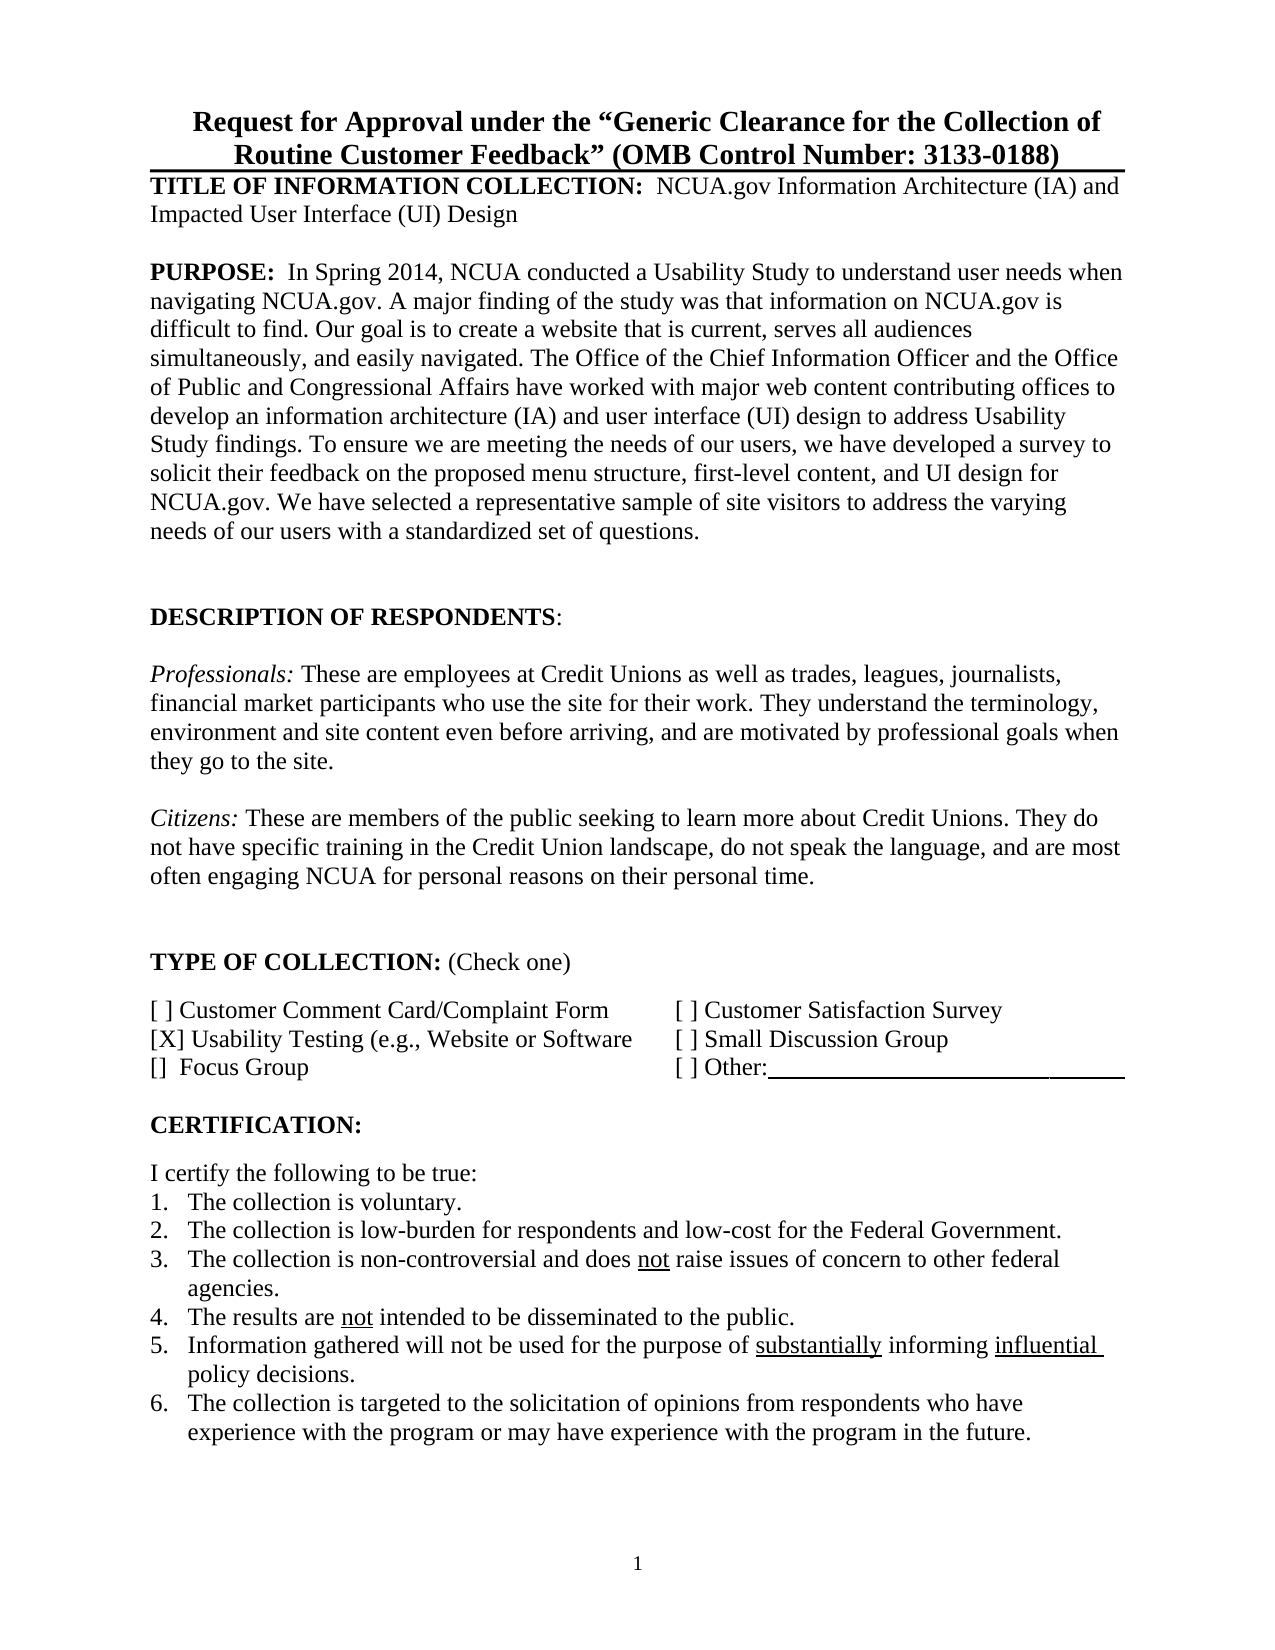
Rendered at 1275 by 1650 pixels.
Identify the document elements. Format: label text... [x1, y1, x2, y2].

list The results are not intended to be disseminated to the public. [150, 1302, 1125, 1330]
text PURPOSE: In Spring 2014, NCUA conducted a Usability Study to understand user needs when navigating NCUA.gov. A major finding of the study was that information on NCUA.gov is difficult to find. Our goal is to create a website that is current, serves all audiences simultaneously, and easily navigated. The Office of the Chief Information Officer and the Office of Public and Congressional Affairs have worked with major web content contributing offices to develop an information architecture (IA) and user interface (UI) design to address Usability Study findings. To ensure we are meeting the needs of our users, we have developed a survey to solicit their feedback on the proposed menu structure, first-level content, and UI design for NCUA.gov. We have selected a representative sample of site visitors to address the varying needs of our users with a standardized set of questions. [150, 257, 1125, 544]
text Citizens: These are members of the public seeking to learn more about Credit Unions. They do not have specific training in the Credit Union landscape, do not speak the language, and are most often engaging NCUA for personal reasons on their personal time. [150, 803, 1125, 889]
text I certify the following to be true: [150, 1158, 1125, 1187]
list The collection is voluntary. [150, 1187, 1125, 1215]
list The collection is targeted to the solicitation of opinions from respondents who have experience with the program or may have experience with the program in the future. [150, 1388, 1125, 1445]
text CERTIFICATION: [150, 1110, 1125, 1139]
text Professionals: These are employees at Credit Unions as well as trades, leagues, journalists, financial market participants who use the site for their work. They understand the terminology, environment and site content even before arriving, and are motivated by professional goals when they go to the site. [150, 659, 1125, 774]
text [] Focus Group [ ] Other: ______________________ [150, 1052, 1125, 1081]
text [ ] Customer Comment Card/Complaint Form [ ] Customer Satisfaction Survey [150, 995, 1125, 1024]
list The collection is low-burden for respondents and low-cost for the Federal Government. [150, 1215, 1125, 1244]
text [X] Usability Testing (e.g., Website or Software [ ] Small Discussion Group [150, 1024, 1125, 1052]
list Information gathered will not be used for the purpose of substantially informing influential policy decisions. [150, 1330, 1125, 1388]
list The collection is non-controversial and does not raise issues of concern to other federal agencies. [150, 1244, 1125, 1302]
text TYPE OF COLLECTION: (Check one) [150, 947, 1125, 976]
text TITLE OF INFORMATION COLLECTION: NCUA.gov Information Architecture (IA) and Impacted User Interface (UI) Design [150, 173, 1125, 228]
text DESCRIPTION OF RESPONDENTS: [150, 602, 1125, 631]
subtitle Request for Approval under the “Generic Clearance for the Collection of Routine Customer Feedback” (OMB Control Number: 3133-0188) [150, 104, 1144, 171]
